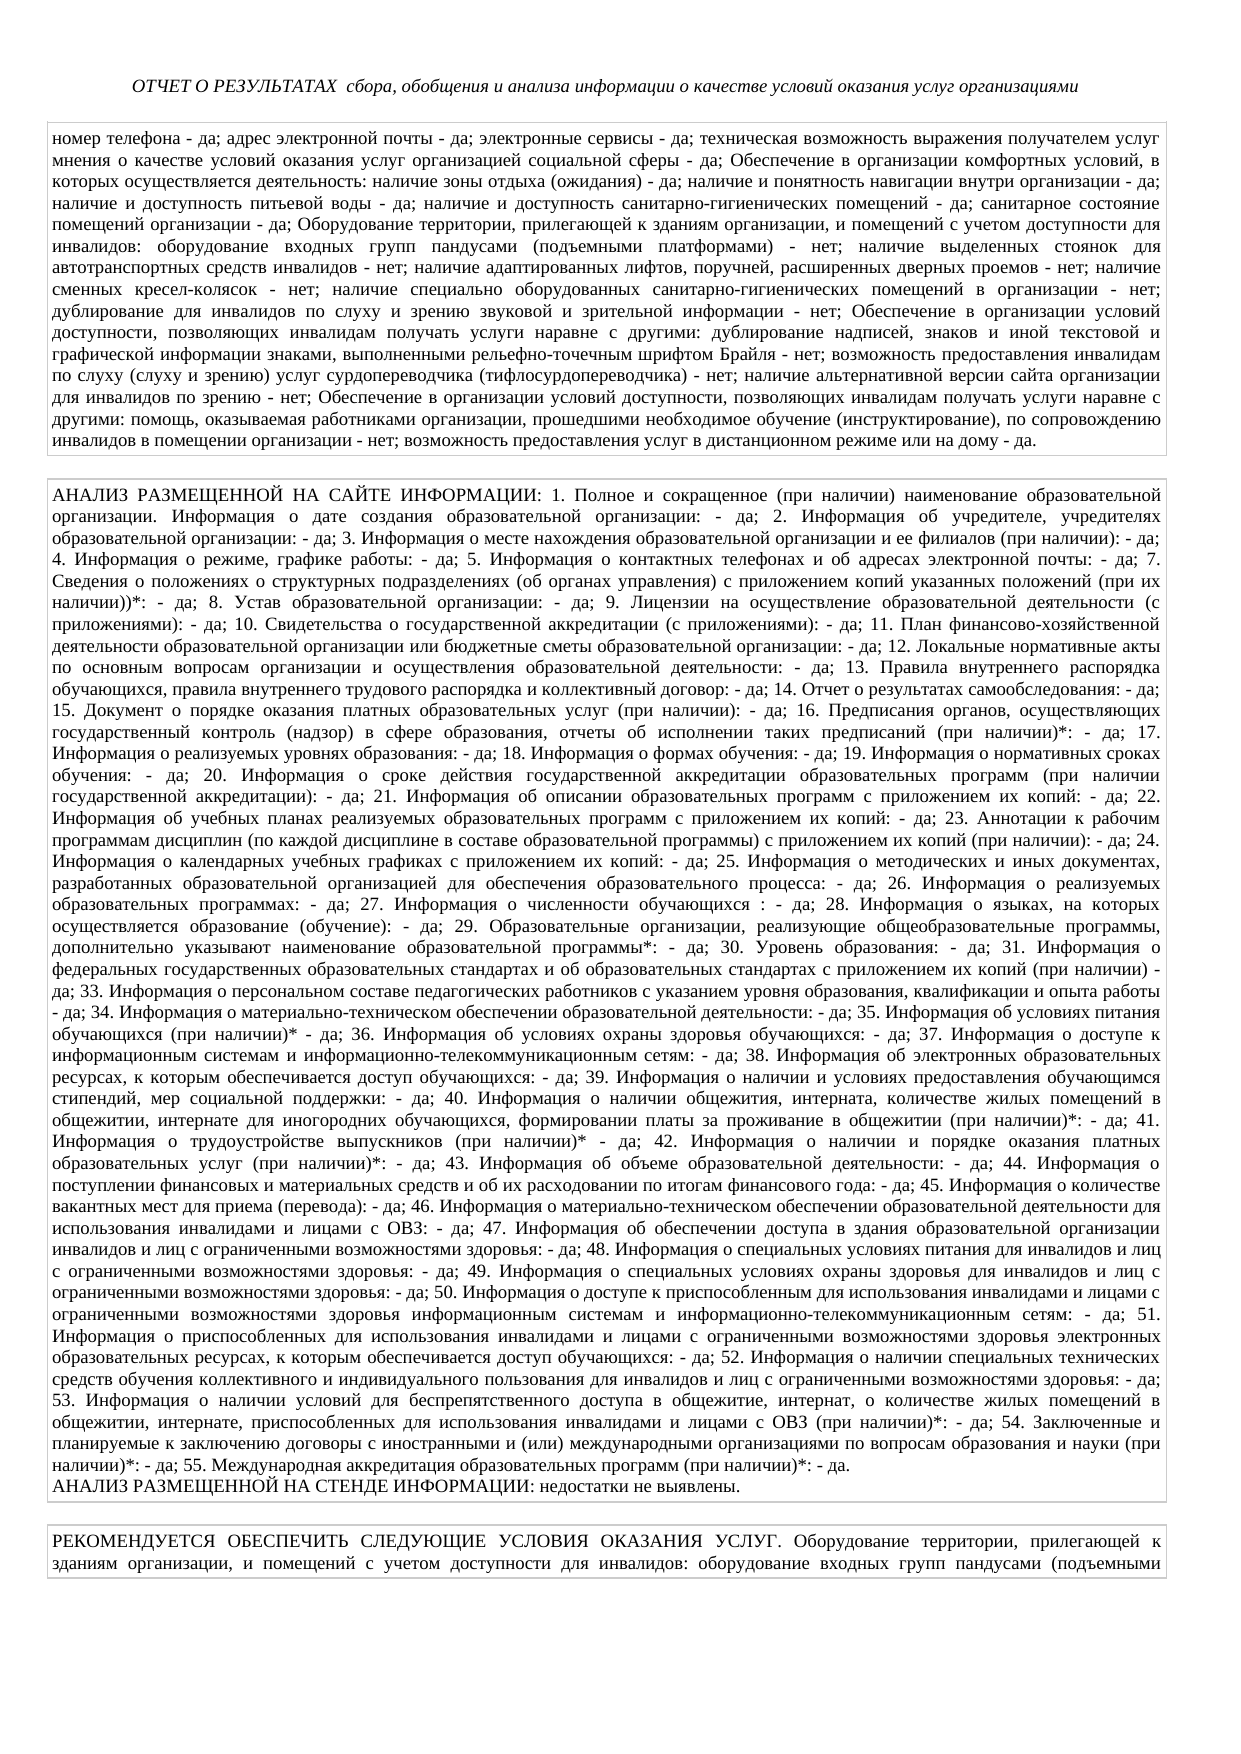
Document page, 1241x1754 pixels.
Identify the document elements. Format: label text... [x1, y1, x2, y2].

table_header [48, 1526, 1166, 1577]
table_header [48, 123, 1166, 455]
table_header АНАЛИЗ РАЗМЕЩЕННОЙ НА САЙТЕ ИНФОРМАЦИИ: 1. Полное и сокращенное (при наличии) наименование образовательной организации. Информация о дате создания образовательной организации: - да; 2. Информация об учредителе, учредителях образовательной организации: - да; 3. Информация о месте нахождения образовательной организации и ее филиалов (при наличии): - да; 4. Информация о режиме, графике работы: - да; 5. Информация о контактных телефонах и об адресах электронной почты: - да; 7. Сведения о положениях о структурных подразделениях (об органах управления) с приложением копий указанных положений (при их наличии))*: - да; 8. Устав образовательной организации: - да; 9. Лицензии на осуществление образовательной деятельности (с приложениями): - да; 10. Свидетельства о государственной аккредитации (с приложениями): - да; 11. План финансово-хозяйственной деятельности образовательной организации или бюджетные сметы образовательной организации: - да; 12. Локальные нормативные акты по основным вопросам организации и осуществления образовательной деятельности: - да; 13. Правила внутреннего распорядка обучающихся, правила внутреннего трудового распорядка и коллективный договор: - да; 14. Отчет о результатах самообследования: - да; 15. Документ о порядке оказания платных образовательных услуг (при наличии): - да; 16. Предписания органов, осуществляющих государственный контроль (надзор) в сфере образования, отчеты об исполнении таких предписаний (при наличии)*: - да; 17. Информация о реализуемых уровнях образования: - да; 18. Информация о формах обучения: - да; 19. Информация о нормативных сроках обучения: - да; 20. Информация о сроке действия государственной аккредитации образовательных программ (при наличии государственной аккредитации): - да; 21. Информация об описании образовательных программ с приложением их копий: - да; 22. Информация об учебных планах реализуемых образовательных программ с приложением их копий: - да; 23. Аннотации к рабочим программам дисциплин (по каждой дисциплине в составе образовательной программы) с приложением их копий (при наличии): - да; 24. Информация о календарных учебных графиках с приложением их копий: - да; 25. Информация о методических и иных документах, разработанных образовательной организацией для обеспечения образовательного процесса: - да; 26. Информация о реализуемых образовательных программах: - да; 27. Информация о численности обучающихся : - да; 28. Информация о языках, на которых осуществляется образование (обучение): - да; 29. Образовательные организации, реализующие общеобразовательные программы, дополнительно указывают наименование образовательной программы*: - да; 30. Уровень образования: - да; 31. Информация о федеральных государственных образовательных стандартах и об образовательных стандартах с приложением их копий (при наличии) - да; 33. Информация о персональном составе педагогических работников с указанием уровня образования, квалификации и опыта работы - да; 34. Информация о материально-техническом обеспечении образовательной деятельности: - да; 35. Информация об условиях питания обучающихся (при наличии)* - да; 36. Информация об условиях охраны здоровья обучающихся: - да; 37. Информация о доступе к информационным системам и информационно-телекоммуникационным сетям: - да; 38. Информация об электронных образовательных ресурсах, к которым обеспечивается доступ обучающихся: - да; 39. Информация о наличии и условиях предоставления обучающимся стипендий, мер социальной поддержки: - да; 40. Информация о наличии общежития, интерната, количестве жилых помещений в общежитии, интернате для иногородних обучающихся, формировании платы за проживание в общежитии (при наличии)*: - да; 41. Информация о трудоустройстве выпускников (при наличии)* - да; 42. Информация о наличии и порядке оказания платных образовательных услуг (при наличии)*: - да; 43. Информация об объеме образовательной деятельности: - да; 44. Информация о поступлении финансовых и материальных средств и об их расходовании по итогам финансового года: - да; 45. Информация о количестве вакантных мест для приема (перевода): - да; 46. Информация о материально-техническом обеспечении образовательной деятельности для использования инвалидами и лицами с ОВЗ: - да; 47. Информация об обеспечении доступа в здания образовательной организации инвалидов и лиц с ограниченными возможностями здоровья: - да; 48. Информация о специальных условиях питания для инвалидов и лиц с ограниченными возможностями здоровья: - да; 49. Информация о специальных условиях охраны здоровья для инвалидов и лиц с ограниченными возможностями здоровья: - да; 50. Информация о доступе к приспособленным для использования инвалидами и лицами с ограниченными возможностями здоровья информационным системам и информационно-телекоммуникационным сетям: - да; 51. Информация о приспособленных для использования инвалидами и лицами с ограниченными возможностями здоровья электронных образовательных ресурсах, к которым обеспечивается доступ обучающихся: - да; 52. Информация о наличии специальных технических средств обучения коллективного и индивидуального пользования для инвалидов и лиц с ограниченными возможностями здоровья: - да; 53. Информация о наличии условий для беспрепятственного доступа в общежитие, интернат, о количестве жилых помещений в общежитии, интернате, приспособленных для использования инвалидами и лицами с ОВЗ (при наличии)*: - да; 54. Заключенные и планируемые к заключению договоры с иностранными и (или) международными организациями по вопросам образования и науки (при наличии)*: - да; 55. Международная аккредитация образовательных программ (при наличии)*: - да. АНАЛИЗ РАЗМЕЩЕННОЙ НА СТЕНДЕ ИНФОРМАЦИИ: недостатки не выявлены. [48, 480, 1166, 1501]
